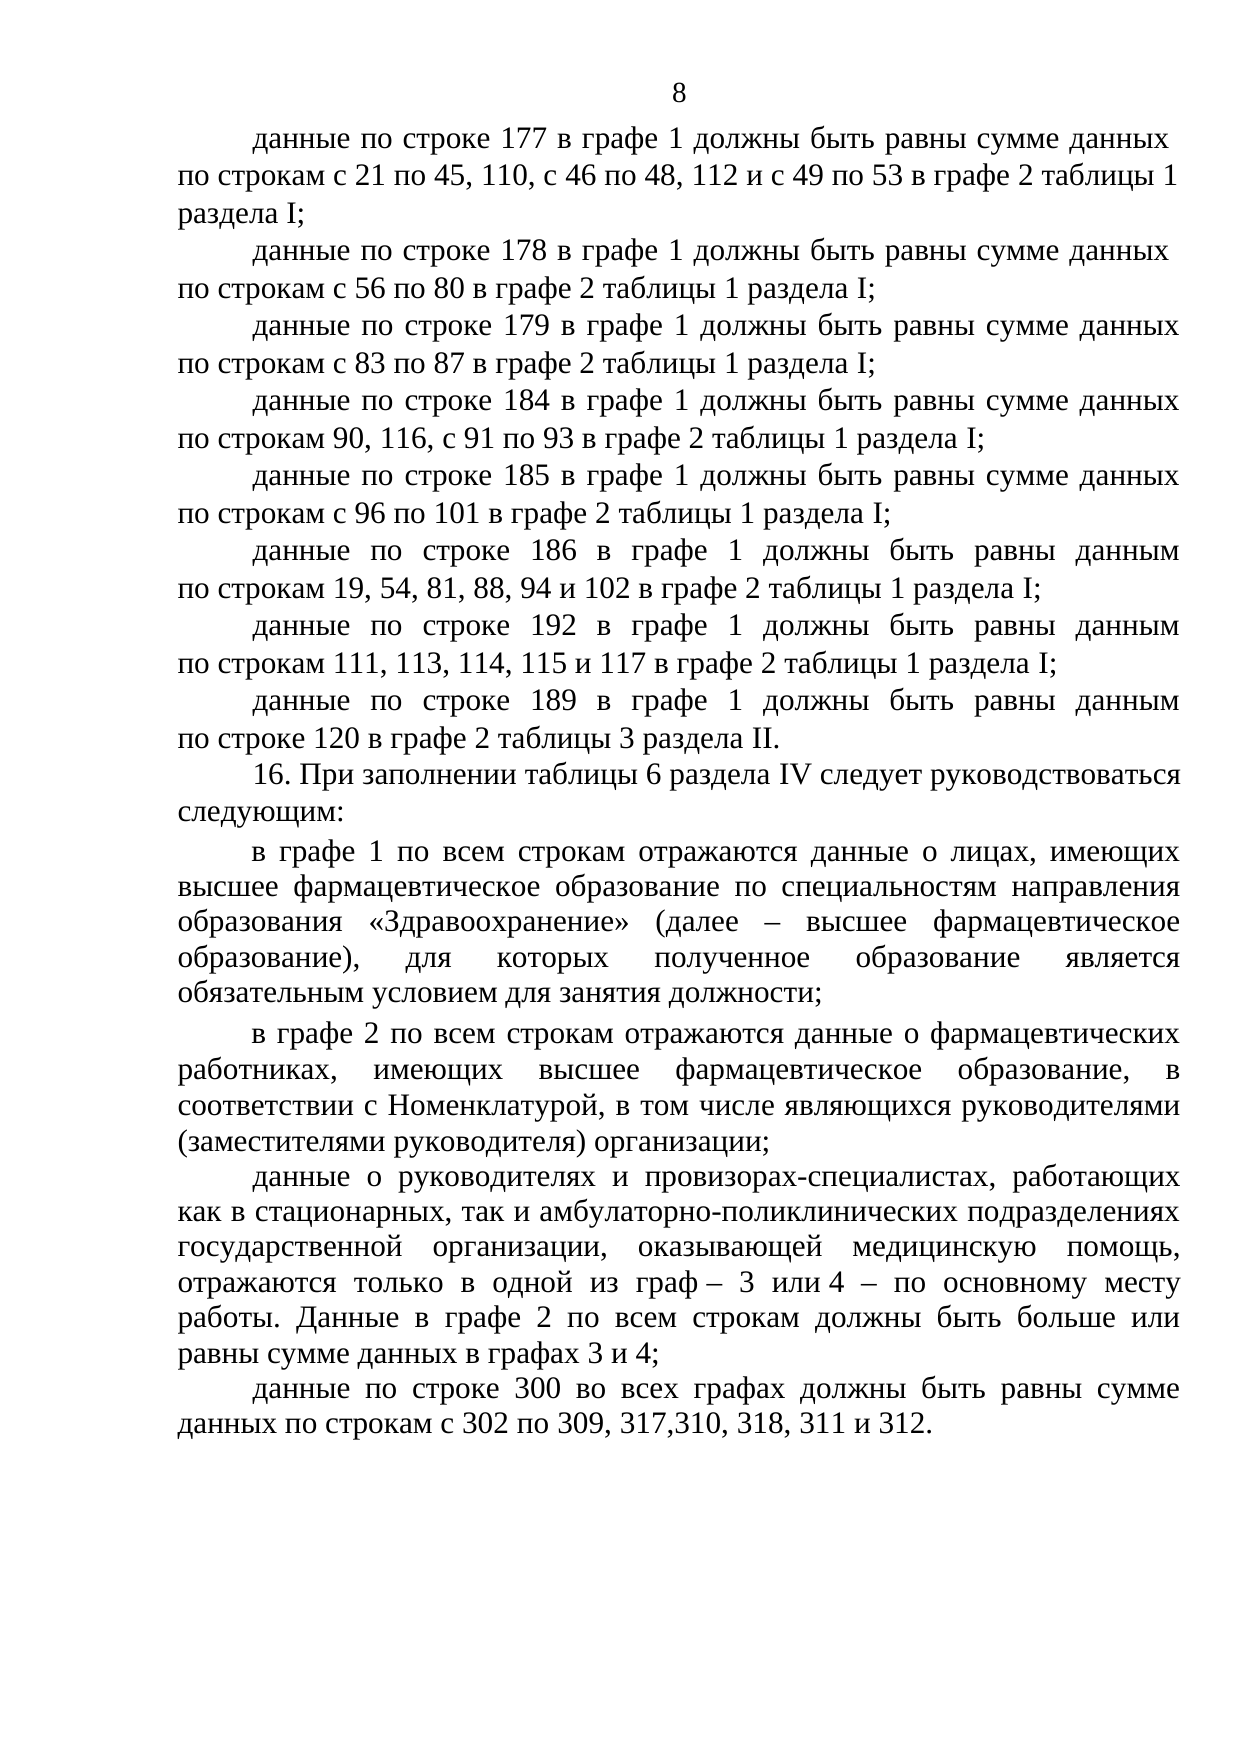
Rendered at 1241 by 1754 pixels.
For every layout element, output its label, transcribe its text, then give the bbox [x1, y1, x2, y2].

text 16. При заполнении таблицы 6 раздела IV следует руководствоваться следующим: [177, 756, 1181, 828]
text данные по строке 178 в графе 1 должны быть равны сумме данных по строкам с 56 по 80 в графе 2 таблицы 1 раздела I; [177, 231, 1181, 306]
text данные о руководителях и провизорах-специалистах, работающих как в стационарных, так и амбулаторно-поликлинических подразделениях государственной организации, оказывающей медицинскую помощь, отражаются только в одной из граф – 3 или 4 – по основному месту работы. Данные в графе 2 по всем строкам должны быть больше или равны сумме данных в графах 3 и 4; [177, 1158, 1181, 1370]
text данные по строке 189 в графе 1 должны быть равны данным по строке 120 в графе 2 таблицы 3 раздела II. [177, 681, 1181, 756]
text в графе 2 по всем строкам отражаются данные о фармацевтических работниках, имеющих высшее фармацевтическое образование, в соответствии с Номенклатурой, в том числе являющихся руководителями (заместителями руководителя) организации; [177, 1014, 1181, 1158]
text в графе 1 по всем строкам отражаются данные о лицах, имеющих высшее фармацевтическое образование по специальностям направления образования «Здравоохранение» (далее – высшее фармацевтическое образование), для которых полученное образование является обязательным условием для занятия должности; [177, 833, 1181, 1010]
text данные по строке 177 в графе 1 должны быть равны сумме данных по строкам с 21 по 45, 110, с 46 по 48, 112 и с 49 по 53 в графе 2 таблицы 1 раздела I; [177, 118, 1181, 231]
text данные по строке 186 в графе 1 должны быть равны данным по строкам 19, 54, 81, 88, 94 и 102 в графе 2 таблицы 1 раздела I; [177, 531, 1181, 606]
text данные по строке 179 в графе 1 должны быть равны сумме данных по строкам с 83 по 87 в графе 2 таблицы 1 раздела I; [177, 306, 1181, 381]
text данные по строке 192 в графе 1 должны быть равны данным по строкам 111, 113, 114, 115 и 117 в графе 2 таблицы 1 раздела I; [177, 606, 1181, 681]
text данные по строке 184 в графе 1 должны быть равны сумме данных по строкам 90, 116, с 91 по 93 в графе 2 таблицы 1 раздела I; [177, 381, 1181, 456]
text данные по строке 300 во всех графах должны быть равны сумме данных по строкам с 302 по 309, 317,310, 318, 311 и 312. [177, 1370, 1181, 1441]
text данные по строке 185 в графе 1 должны быть равны сумме данных по строкам с 96 по 101 в графе 2 таблицы 1 раздела I; [177, 456, 1181, 531]
